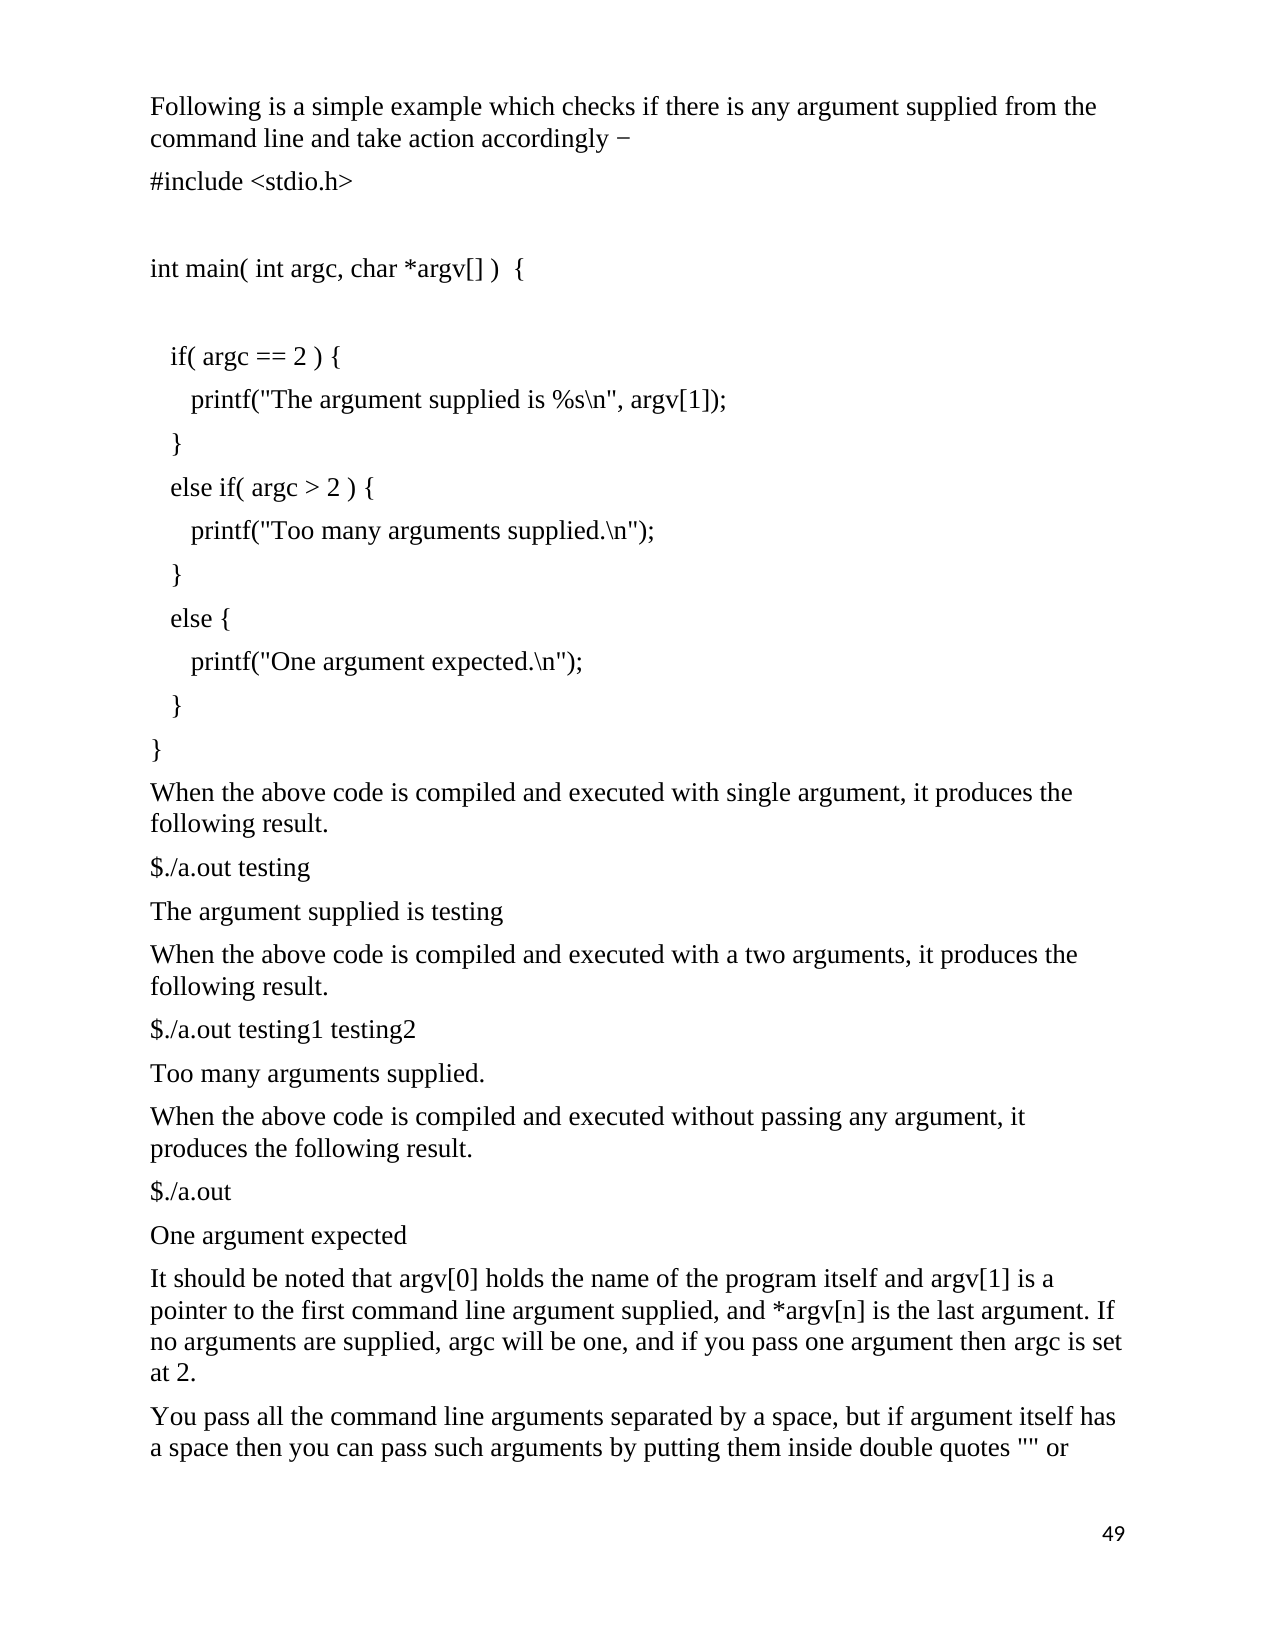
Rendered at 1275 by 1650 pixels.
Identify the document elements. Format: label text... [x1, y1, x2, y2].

text else { [150, 602, 1125, 633]
text printf("The argument supplied is %s\n", argv[1]); [150, 383, 1125, 415]
text if( argc == 2 ) { [150, 340, 1125, 371]
text $./a.out testing [150, 851, 1125, 882]
text One argument expected [150, 1219, 1125, 1250]
text It should be noted that argv[0] holds the name of the program itself and argv[1] is a pointer to the first command line argument supplied, and *argv[n] is the last argument. If no arguments are supplied, argc will be one, and if you pass one argument then argc is set at 2. [150, 1263, 1125, 1387]
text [150, 1400, 1125, 1462]
text Too many arguments supplied. [150, 1057, 1125, 1088]
text The argument supplied is testing [150, 895, 1125, 926]
text } [150, 733, 1125, 764]
text $./a.out [150, 1175, 1125, 1206]
text When the above code is compiled and executed with a two arguments, it produces the following result. [150, 938, 1125, 1001]
text printf("One argument expected.\n"); [150, 645, 1125, 677]
text printf("Too many arguments supplied.\n"); [150, 514, 1125, 546]
text else if( argc > 2 ) { [150, 471, 1125, 502]
text int main( int argc, char *argv[] ) { [150, 253, 1125, 284]
text } [150, 689, 1125, 720]
text } [150, 558, 1125, 589]
text When the above code is compiled and executed with single argument, it produces the following result. [150, 776, 1125, 839]
text When the above code is compiled and executed without passing any argument, it produces the following result. [150, 1101, 1125, 1163]
text } [150, 427, 1125, 458]
text #include <stdio.h> [150, 165, 1125, 196]
text $./a.out testing1 testing2 [150, 1013, 1125, 1044]
text Following is a simple example which checks if there is any argument supplied from the command line and take action accordingly − [150, 91, 1125, 153]
